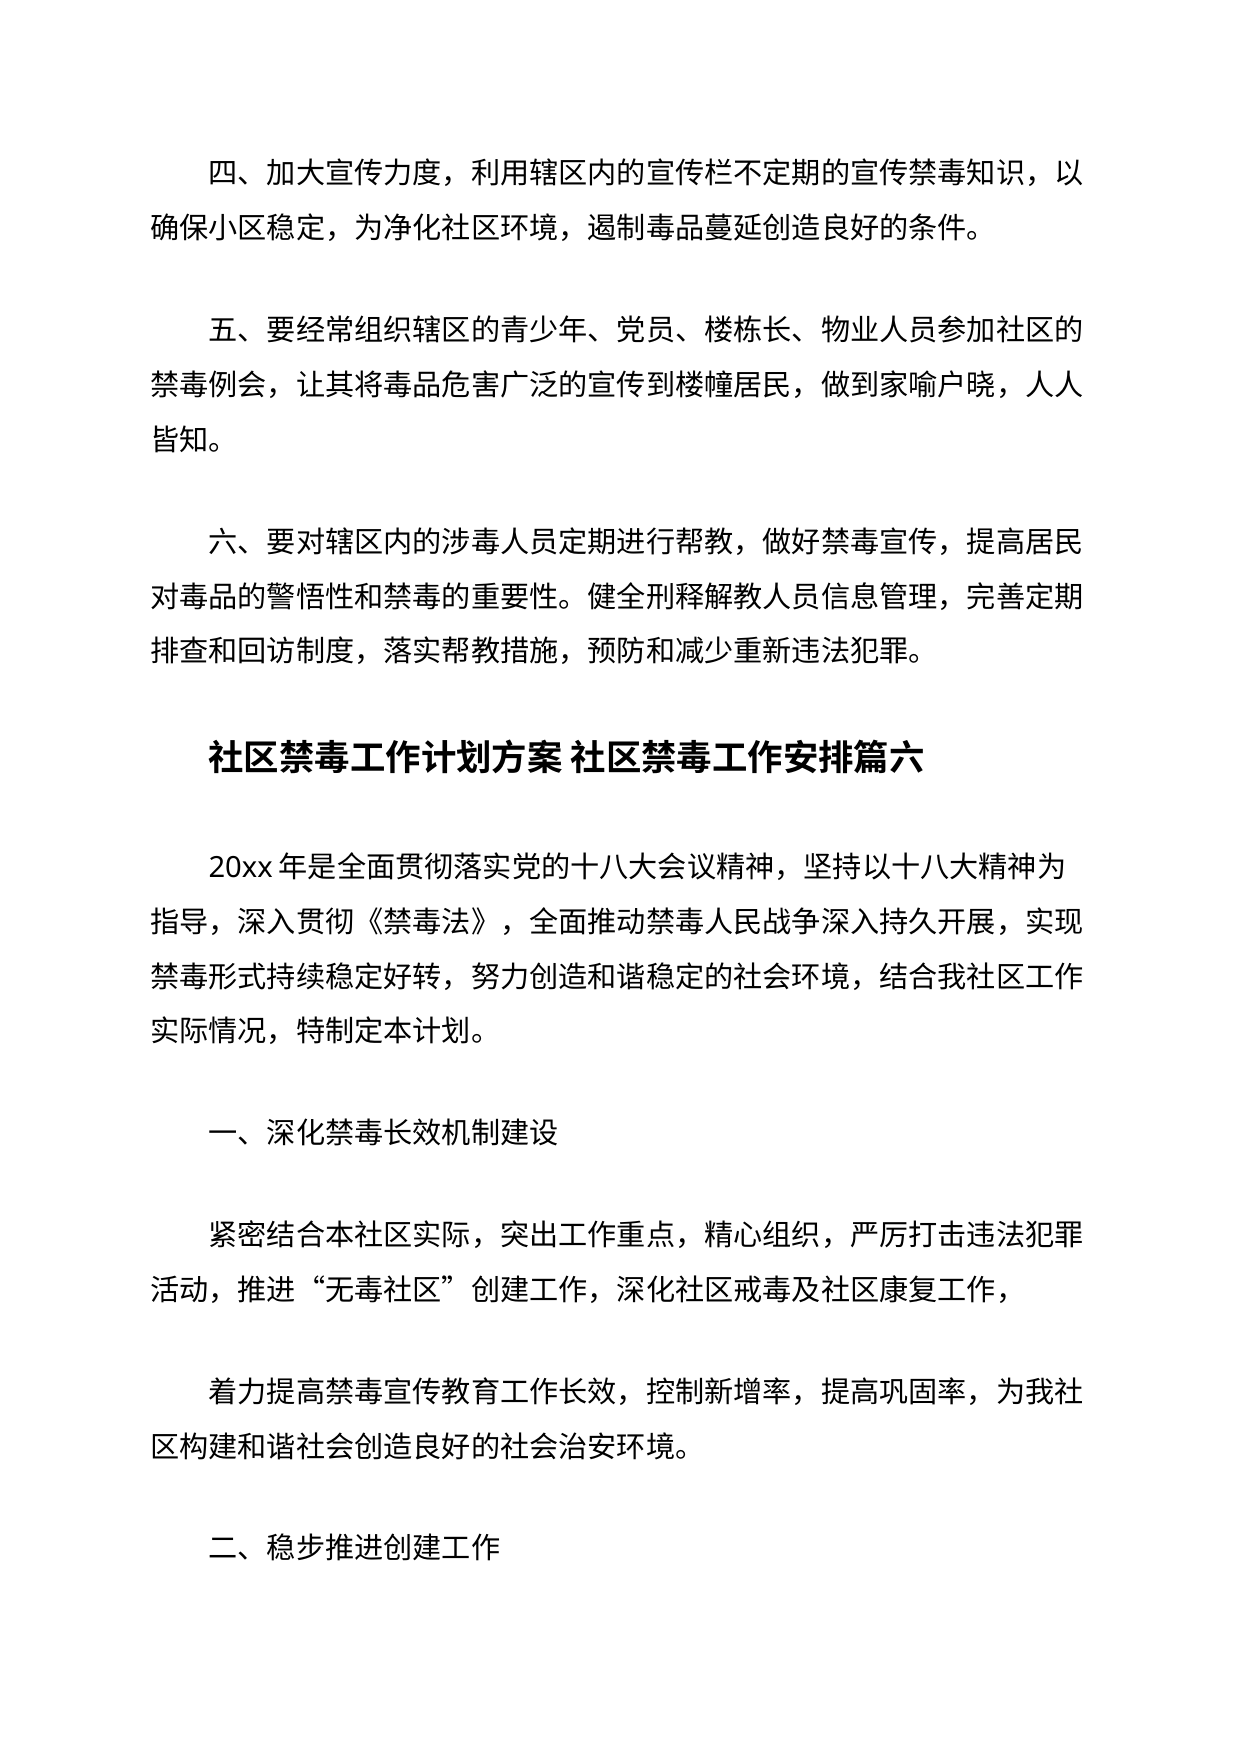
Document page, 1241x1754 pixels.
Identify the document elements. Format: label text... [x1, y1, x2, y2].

text 四、加大宣传力度，利用辖区内的宣传栏不定期的宣传禁毒知识，以确保小区稳定，为净化社区环境，遏制毒品蔓延创造良好的条件。 [150, 150, 1090, 247]
text 五、要经常组织辖区的青少年、党员、楼栋长、物业人员参加社区的禁毒例会，让其将毒品危害广泛的宣传到楼幢居民，做到家喻户晓，人人皆知。 [150, 307, 1090, 459]
text 一、深化禁毒长效机制建设 [150, 1110, 1090, 1152]
text 20xx年是全面贯彻落实党的十八大会议精神，坚持以十八大精神为指导，深入贯彻《禁毒法》，全面推动禁毒人民战争深入持久开展，实现禁毒形式持续稳定好转，努力创造和谐稳定的社会环境，结合我社区工作实际情况，特制定本计划。 [150, 843, 1090, 1050]
text 社区禁毒工作计划方案 社区禁毒工作安排篇六 [150, 730, 1090, 781]
text 二、稳步推进创建工作 [150, 1525, 1090, 1567]
text 六、要对辖区内的涉毒人员定期进行帮教，做好禁毒宣传，提高居民对毒品的警悟性和禁毒的重要性。健全刑释解教人员信息管理，完善定期排查和回访制度，落实帮教措施，预防和减少重新违法犯罪。 [150, 518, 1090, 670]
text 紧密结合本社区实际，突出工作重点，精心组织，严厉打击违法犯罪活动，推进“无毒社区”创建工作，深化社区戒毒及社区康复工作， [150, 1212, 1090, 1309]
text 着力提高禁毒宣传教育工作长效，控制新增率，提高巩固率，为我社区构建和谐社会创造良好的社会治安环境。 [150, 1368, 1090, 1465]
